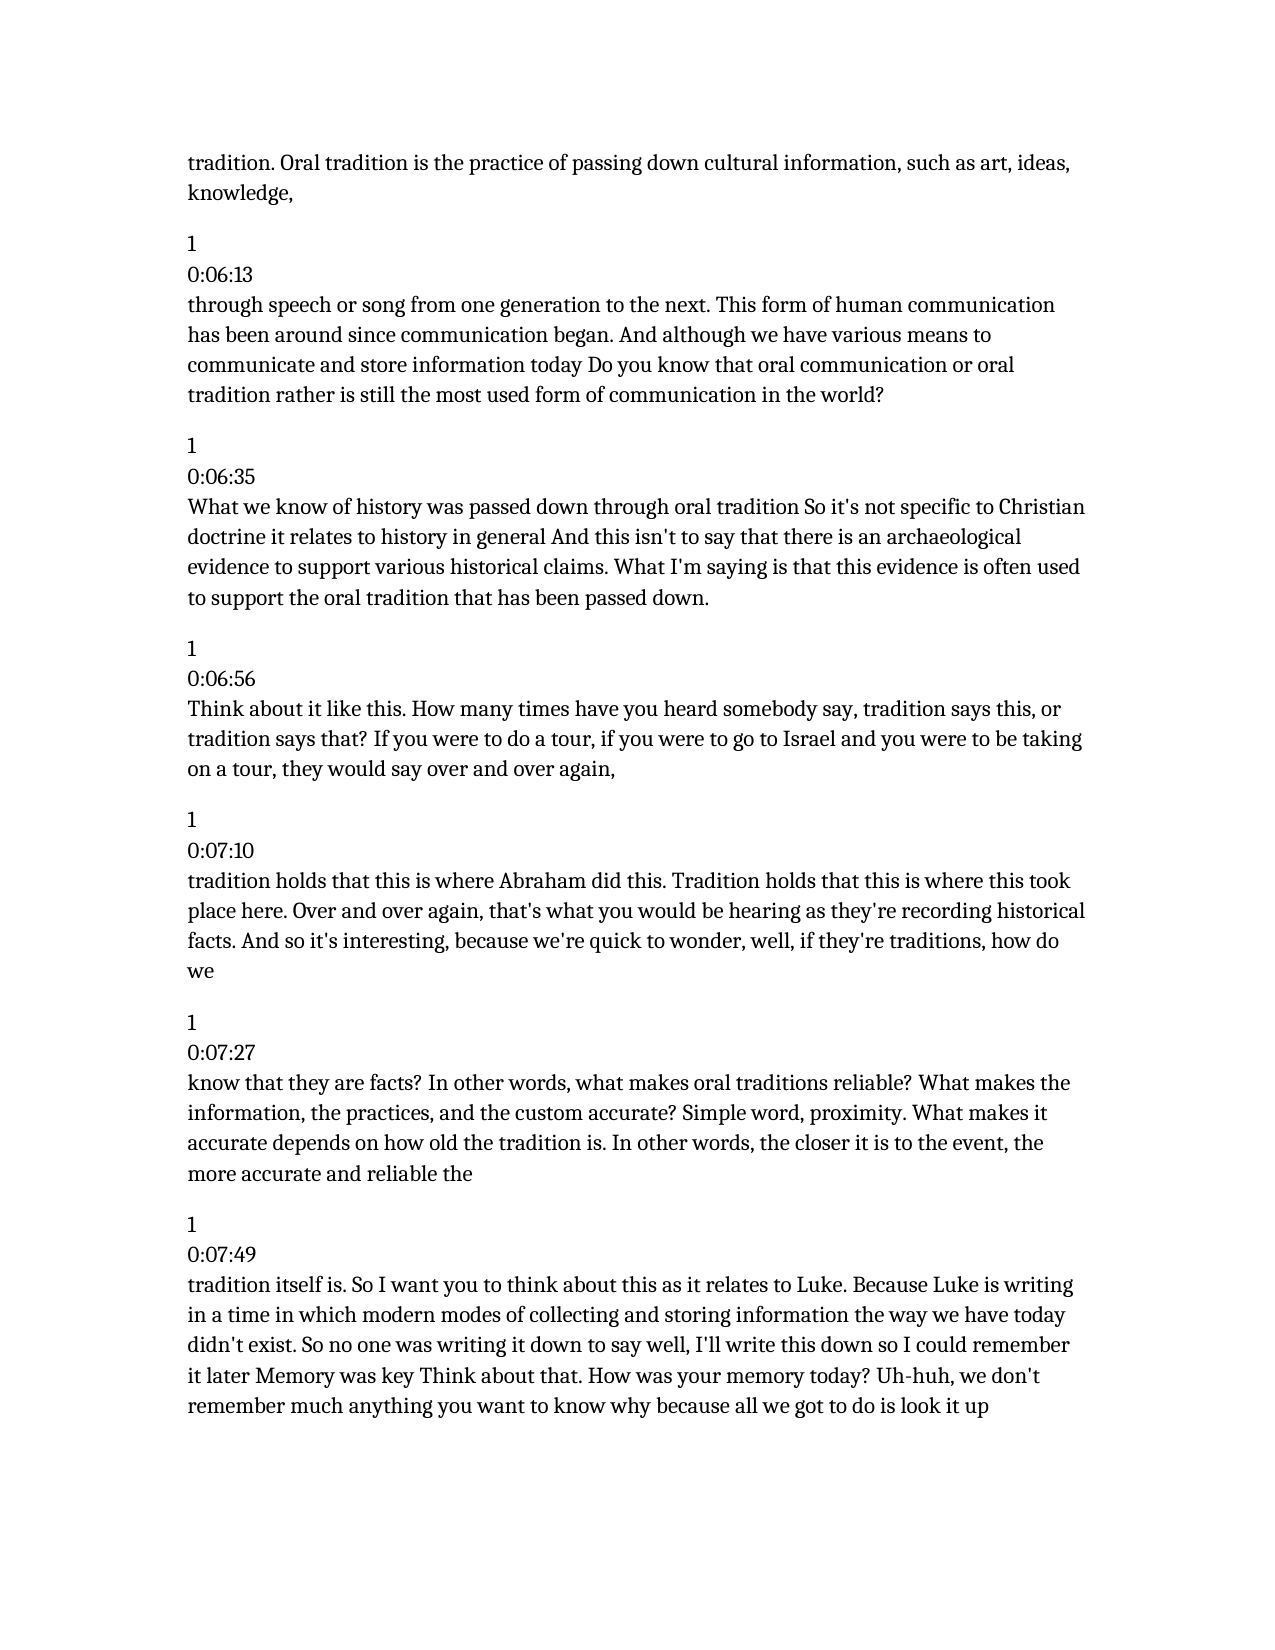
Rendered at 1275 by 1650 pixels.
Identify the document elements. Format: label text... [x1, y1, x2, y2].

text 1 0:07:27 know that they are facts? In other words, what makes oral traditions reliable? What makes the information, the practices, and the custom accurate? Simple word, proximity. What makes it accurate depends on how old the tradition is. In other words, the closer it is to the event, the more accurate and reliable the [187, 1009, 1087, 1187]
text 1 0:06:13 through speech or song from one generation to the next. This form of human communication has been around since communication began. And although we have various means to communicate and store information today Do you know that oral communication or oral tradition rather is still the most used form of communication in the world? [187, 231, 1087, 409]
text 1 0:07:49 tradition itself is. So I want you to think about this as it relates to Luke. Because Luke is writing in a time in which modern modes of collecting and storing information the way we have today didn't exist. So no one was writing it down to say well, I'll write this down so I could remember it later Memory was key Think about that. How was your memory today? Uh-huh, we don't remember much anything you want to know why because all we got to do is look it up [187, 1211, 1087, 1419]
text 1 0:07:10 tradition holds that this is where Abraham did this. Tradition holds that this is where this took place here. Over and over again, that's what you would be hearing as they're recording historical facts. And so it's interesting, because we're quick to wonder, well, if they're traditions, how do we [187, 807, 1087, 985]
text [187, 150, 1087, 207]
text 1 0:06:35 What we know of history was passed down through oral tradition So it's not specific to Christian doctrine it relates to history in general And this isn't to say that there is an archaeological evidence to support various historical claims. What I'm saying is that this evidence is often used to support the oral tradition that has been passed down. [187, 433, 1087, 611]
text 1 0:06:56 Think about it like this. How many times have you heard somebody say, tradition says this, or tradition says that? If you were to do a tour, if you were to go to Israel and you were to be taking on a tour, they would say over and over again, [187, 635, 1087, 783]
